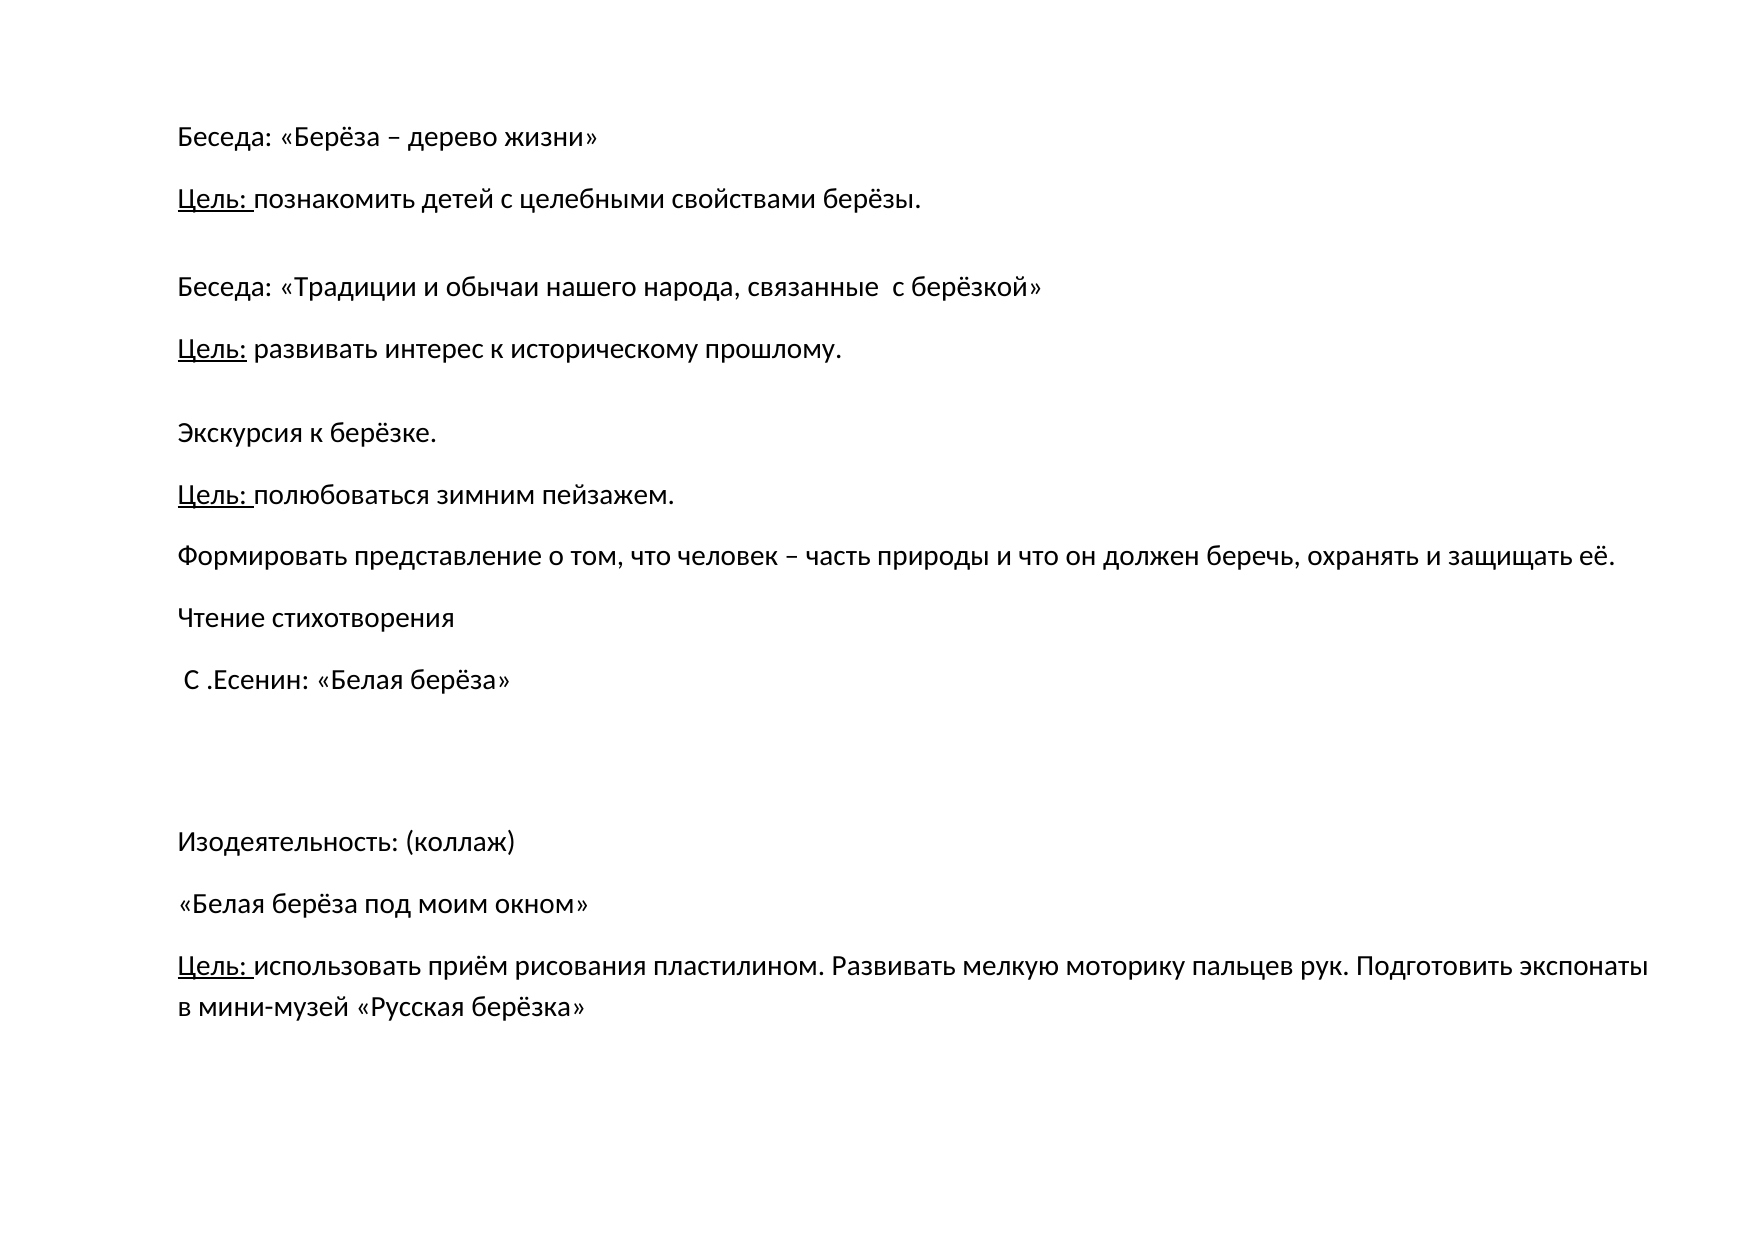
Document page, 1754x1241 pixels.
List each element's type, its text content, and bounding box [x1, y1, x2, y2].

text Цель: использовать приём рисования пластилином. Развивать мелкую моторику пальцев рук. Подготовить экспонаты в мини-музей «Русская берёзка» [177, 947, 1665, 1023]
text Цель: познакомить детей с целебными свойствами берёзы. [177, 180, 1665, 216]
text Экскурсия к берёзке. [177, 414, 1665, 449]
text Беседа: «Традиции и обычаи нашего народа, связанные с берёзкой» [177, 268, 1665, 304]
text «Белая берёза под моим окном» [177, 885, 1665, 921]
text С .Есенин: «Белая берёза» [177, 661, 1665, 697]
text Чтение стихотворения [177, 599, 1665, 635]
text Беседа: «Берёза – дерево жизни» [177, 118, 1665, 154]
text Изодеятельность: (коллаж) [177, 823, 1665, 859]
text Формировать представление о том, что человек – часть природы и что он должен беречь, охранять и защищать её. [177, 537, 1665, 573]
text Цель: развивать интерес к историческому прошлому. [177, 330, 1665, 366]
text Цель: полюбоваться зимним пейзажем. [177, 476, 1665, 511]
